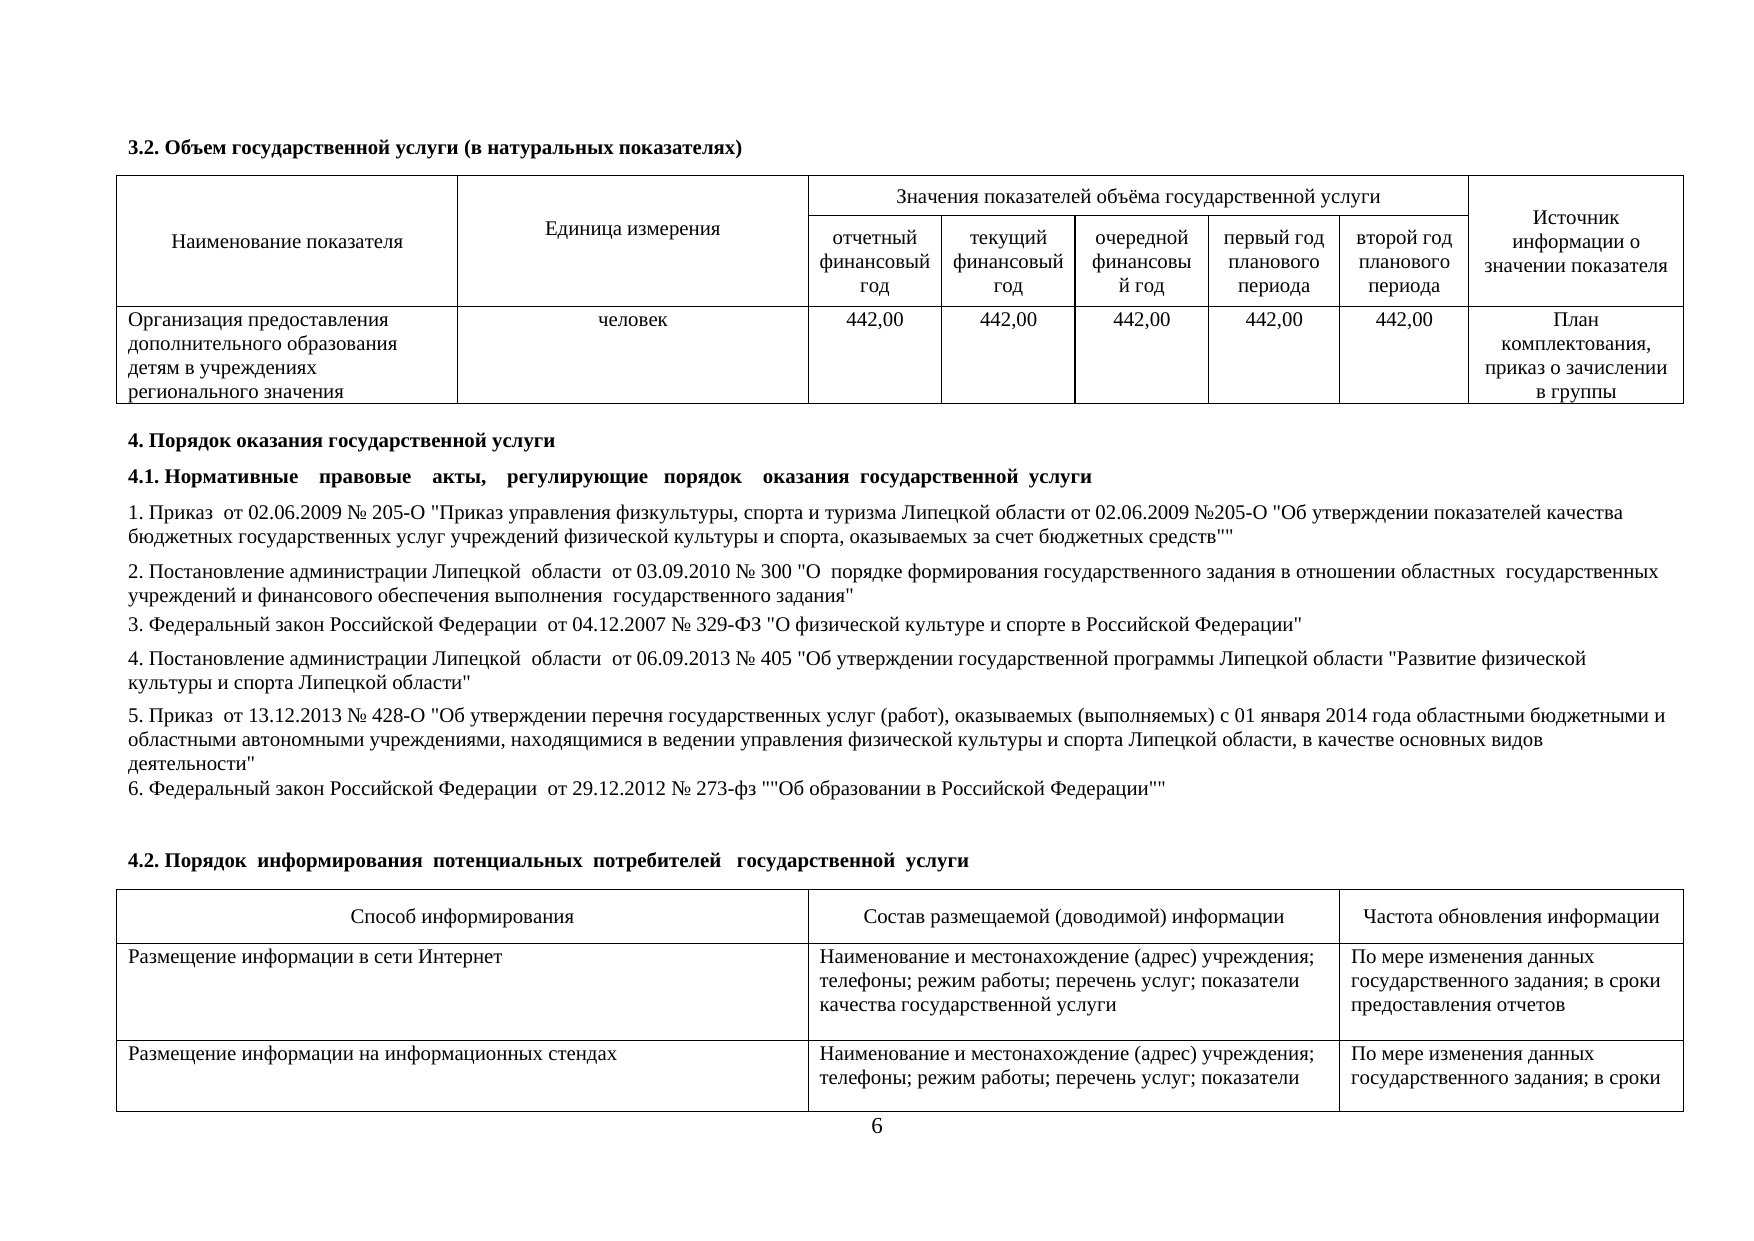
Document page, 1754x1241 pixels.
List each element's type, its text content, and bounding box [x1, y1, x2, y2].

table_cell По мере изменения данных государственного задания; в сроки предоставления отчетов [1340, 944, 1683, 1040]
table_cell 442,00 [1340, 307, 1468, 403]
table_cell Значения показателей объёма государственной услуги [809, 176, 1468, 215]
table_cell 4.2. Порядок информирования потенциальных потребителей государственной услуги [117, 831, 1683, 889]
table_cell Состав размещаемой (доводимой) информации [809, 890, 1339, 943]
table_cell Наименование показателя [117, 176, 457, 306]
table_cell Организация предоставления дополнительного образования детям в учреждениях регионального значения [117, 307, 457, 403]
table_cell второй год планового периода [1340, 216, 1468, 306]
table_cell отчетный финансовый год [809, 216, 941, 306]
table_cell Способ информирования [117, 890, 808, 943]
table_cell 4. Порядок оказания государственной услуги [117, 404, 1683, 452]
table_cell Частота обновления информации [1340, 890, 1683, 943]
table_cell 442,00 [942, 307, 1074, 403]
table_cell Наименование и местонахождение (адрес) учреждения; телефоны; режим работы; перечень услуг; показатели качества государственной услуги [809, 944, 1339, 1040]
table_cell 3. Федеральный закон Российской Федерации от 04.12.2007 № 329-ФЗ "О физической культуре и спорте в Российской Федерации" [117, 612, 1683, 646]
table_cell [1340, 1041, 1683, 1111]
table_cell Источник информации о значении показателя [1469, 176, 1683, 306]
table_cell План комплектования, приказ о зачислении в группы [1469, 307, 1683, 403]
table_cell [117, 1041, 808, 1111]
table_cell [458, 176, 808, 215]
table_cell 2. Постановление администрации Липецкой области от 03.09.2010 № 300 "О порядке формирования государственного задания в отношении областных государственных учреждений и финансового обеспечения выполнения государственного задания" [117, 559, 1683, 612]
table_cell 6. Федеральный закон Российской Федерации от 29.12.2012 № 273-фз ""Об образовании в Российской Федерации"" [117, 775, 1683, 831]
table_cell Единица измерения [458, 215, 808, 306]
table_cell текущий финансовый год [942, 216, 1074, 306]
table_cell первый год планового периода [1209, 216, 1339, 306]
table_cell 5. Приказ от 13.12.2013 № 428-О "Об утверждении перечня государственных услуг (работ), оказываемых (выполняемых) с 01 января 2014 года областными бюджетными и областными автономными учреждениями, находящимися в ведении управления физической культуры и спорта Липецкой области, в качестве основных видов деятельности" [117, 703, 1683, 775]
table_cell 4. Постановление администрации Липецкой области от 06.09.2013 № 405 "Об утверждении государственной программы Липецкой области "Развитие физической культуры и спорта Липецкой области" [117, 646, 1683, 703]
table_cell 1. Приказ от 02.06.2009 № 205-О "Приказ управления физкультуры, спорта и туризма Липецкой области от 02.06.2009 №205-О "Об утверждении показателей качества бюджетных государственных услуг учреждений физической культуры и спорта, оказываемых за счет бюджетных средств"" [117, 500, 1683, 559]
table_cell Размещение информации в сети Интернет [117, 944, 808, 1040]
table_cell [809, 1041, 1339, 1111]
table_cell 442,00 [1076, 307, 1208, 403]
table_cell человек [458, 307, 808, 403]
table_cell 4.1. Нормативные правовые акты, регулирующие порядок оказания государственной услуги [117, 452, 1683, 500]
table_cell 442,00 [809, 307, 941, 403]
table_cell 442,00 [1209, 307, 1339, 403]
table_cell 3.2. Объем государственной услуги (в натуральных показателях) [117, 118, 1683, 175]
table_cell очередной финансовый год [1076, 216, 1208, 306]
